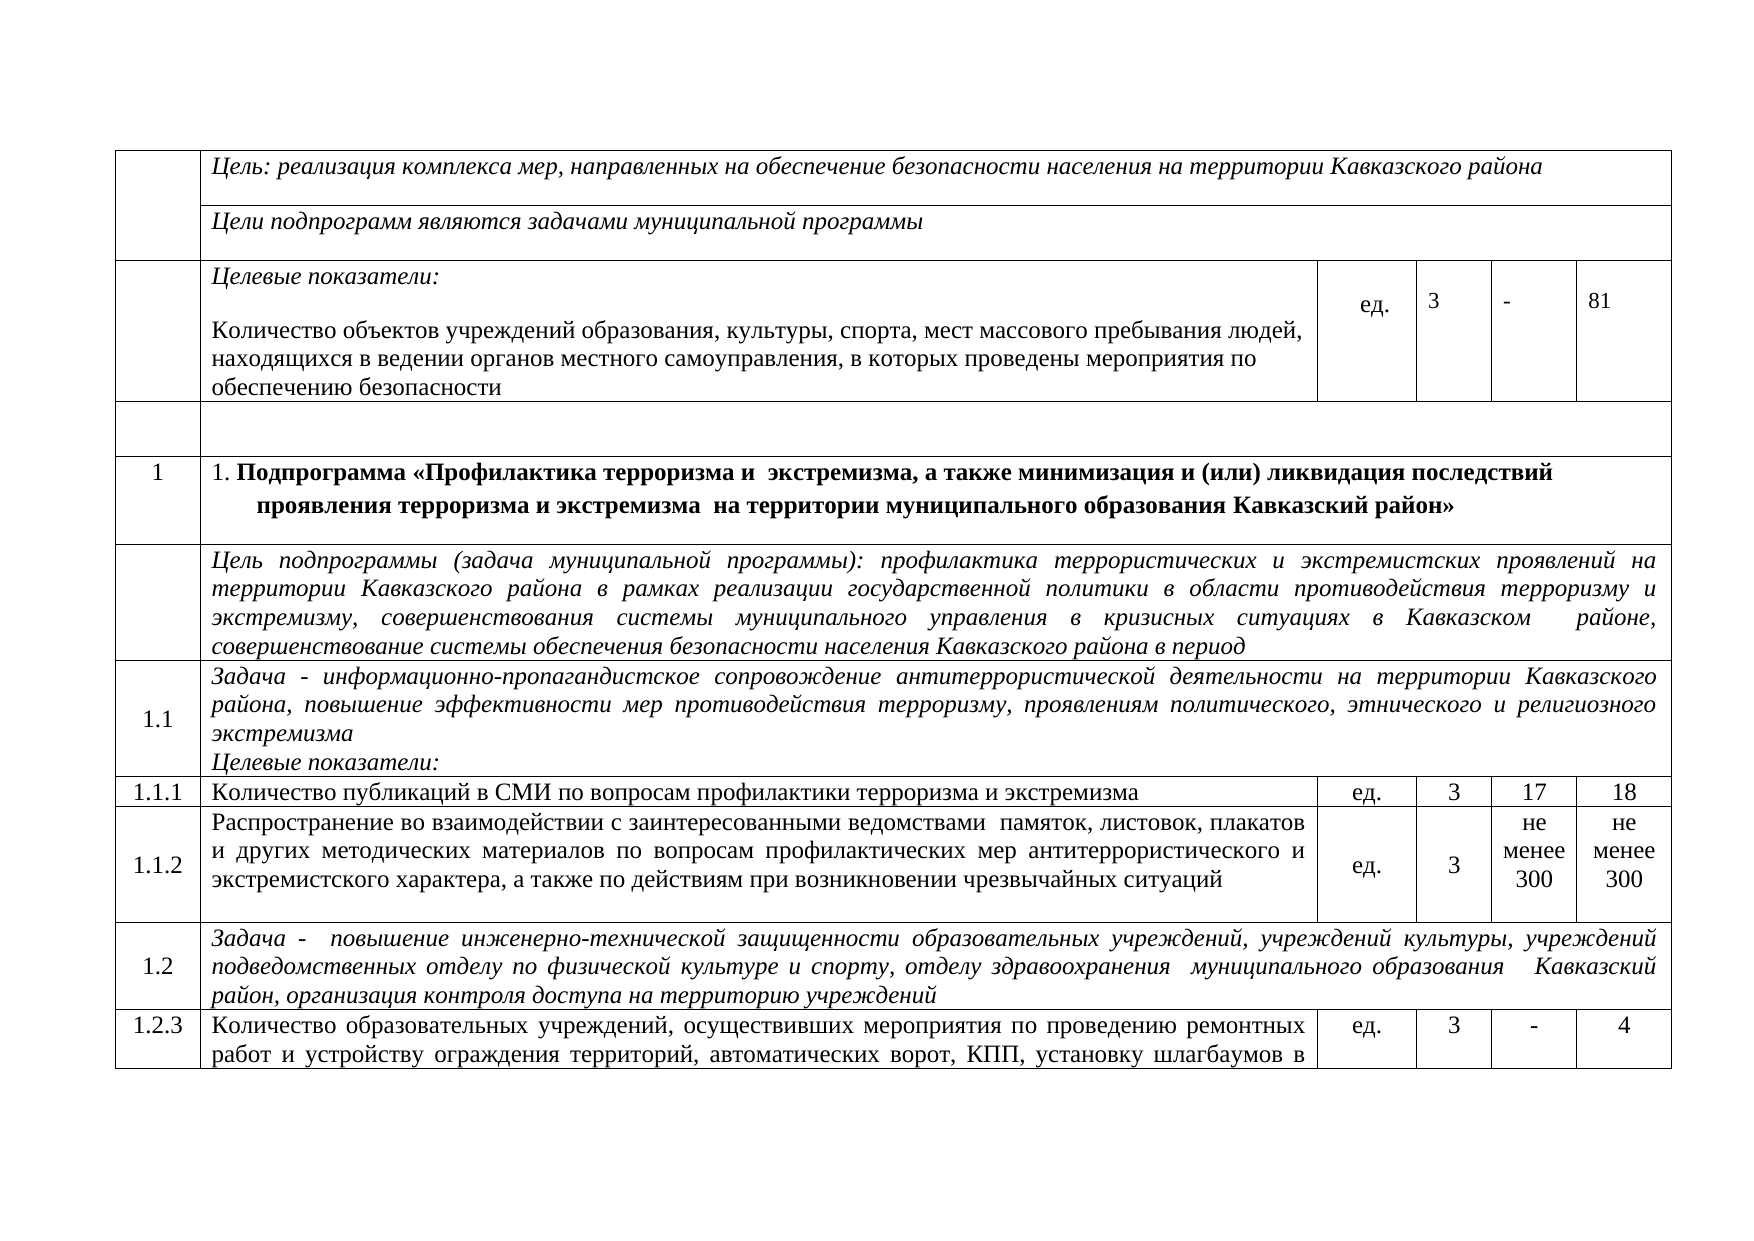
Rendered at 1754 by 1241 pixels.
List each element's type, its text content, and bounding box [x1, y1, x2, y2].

table_cell 4 [1577, 1010, 1671, 1067]
table_cell [116, 545, 200, 660]
table_cell - [1492, 261, 1576, 401]
table_cell ед. [1318, 777, 1416, 806]
table_cell 1.2.3 [116, 1010, 200, 1067]
table_cell Цель подпрограммы (задача муниципальной программы): профилактика террористических и экстремистских проявлений на территории Кавказского района в рамках реализации государственной политики в области противодействия терроризму и экстремизму, совершенствования системы муниципального управления в кризисных ситуациях в Кавказском районе, совершенствование системы обеспечения безопасности населения Кавказского района в период [201, 545, 1671, 660]
table_cell Целевые показатели: Количество объектов учреждений образования, культуры, спорта, мест массового пребывания людей, находящихся в ведении органов местного самоуправления, в которых проведены мероприятия по обеспечению безопасности [201, 261, 1317, 401]
table_cell не менее 300 [1492, 807, 1576, 922]
table_cell 3 [1417, 1010, 1491, 1067]
table_cell 1.1 [116, 661, 200, 776]
table_cell [116, 261, 200, 401]
table_cell 3 [1417, 807, 1491, 922]
table_cell 1 [116, 457, 200, 544]
table_cell 17 [1492, 777, 1576, 806]
table_cell 1.1.2 [116, 807, 200, 922]
table_cell Задача - информационно-пропагандистское сопровождение антитеррористической деятельности на территории Кавказского района, повышение эффективности мер противодействия терроризму, проявлениям политического, этнического и религиозного экстремизма Целевые показатели: [201, 661, 1671, 776]
table_cell Цели подпрограмм являются задачами муниципальной программы [201, 206, 1671, 260]
table_cell 18 [1577, 777, 1671, 806]
table_cell 1. Подпрограмма «Профилактика терроризма и экстремизма, а также минимизация и (или) ликвидация последствий проявления терроризма и экстремизма на территории муниципального образования Кавказский район» [201, 457, 1671, 544]
table_cell не менее 300 [1577, 807, 1671, 922]
table_cell ед. [1318, 1010, 1416, 1067]
table_cell Распространение во взаимодействии с заинтересованными ведомствами памяток, листовок, плакатов и других методических материалов по вопросам профилактических мер антитеррористического и экстремистского характера, а также по действиям при возникновении чрезвычайных ситуаций [201, 807, 1317, 922]
table_cell 81 [1577, 261, 1671, 401]
table_cell Цель: реализация комплекса мер, направленных на обеспечение безопасности населения на территории Кавказского района [201, 151, 1671, 205]
table_cell [201, 402, 1671, 456]
table_cell Количество публикаций в СМИ по вопросам профилактики терроризма и экстремизма [201, 777, 1317, 806]
table_cell - [1492, 1010, 1576, 1067]
table_cell [116, 151, 200, 260]
table_cell 1.2 [116, 923, 200, 1009]
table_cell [201, 1010, 1317, 1067]
table_cell [116, 402, 200, 456]
table_cell 3 [1417, 261, 1491, 401]
table_cell 3 [1417, 777, 1491, 806]
table_cell Задача - повышение инженерно-технической защищенности образовательных учреждений, учреждений культуры, учреждений подведомственных отделу по физической культуре и спорту, отделу здравоохранения муниципального образования Кавказский район, организация контроля доступа на территорию учреждений [201, 923, 1671, 1009]
table_cell 1.1.1 [116, 777, 200, 806]
table_cell ед. [1318, 807, 1416, 922]
table_cell ед. [1318, 261, 1416, 401]
